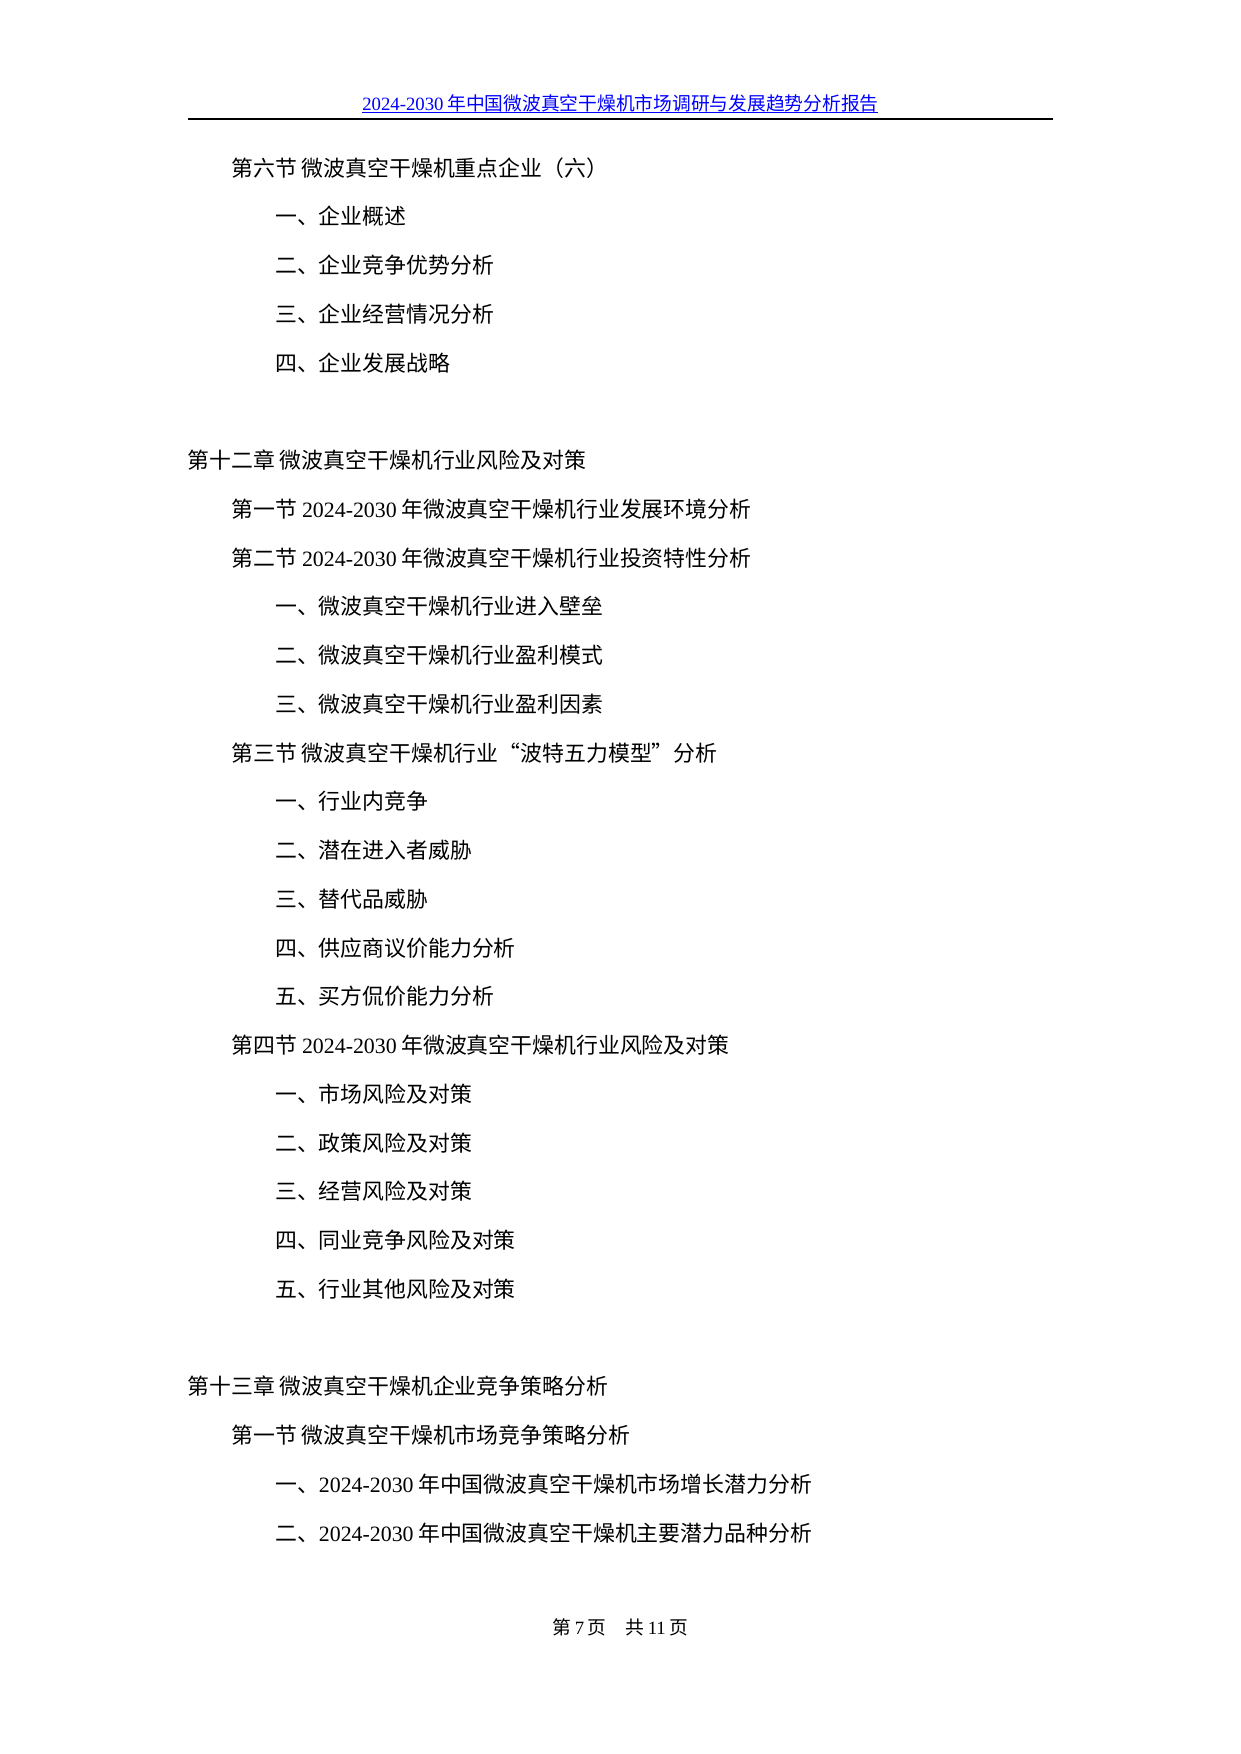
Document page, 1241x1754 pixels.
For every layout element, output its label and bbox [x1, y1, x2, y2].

text [187, 150, 1053, 1548]
